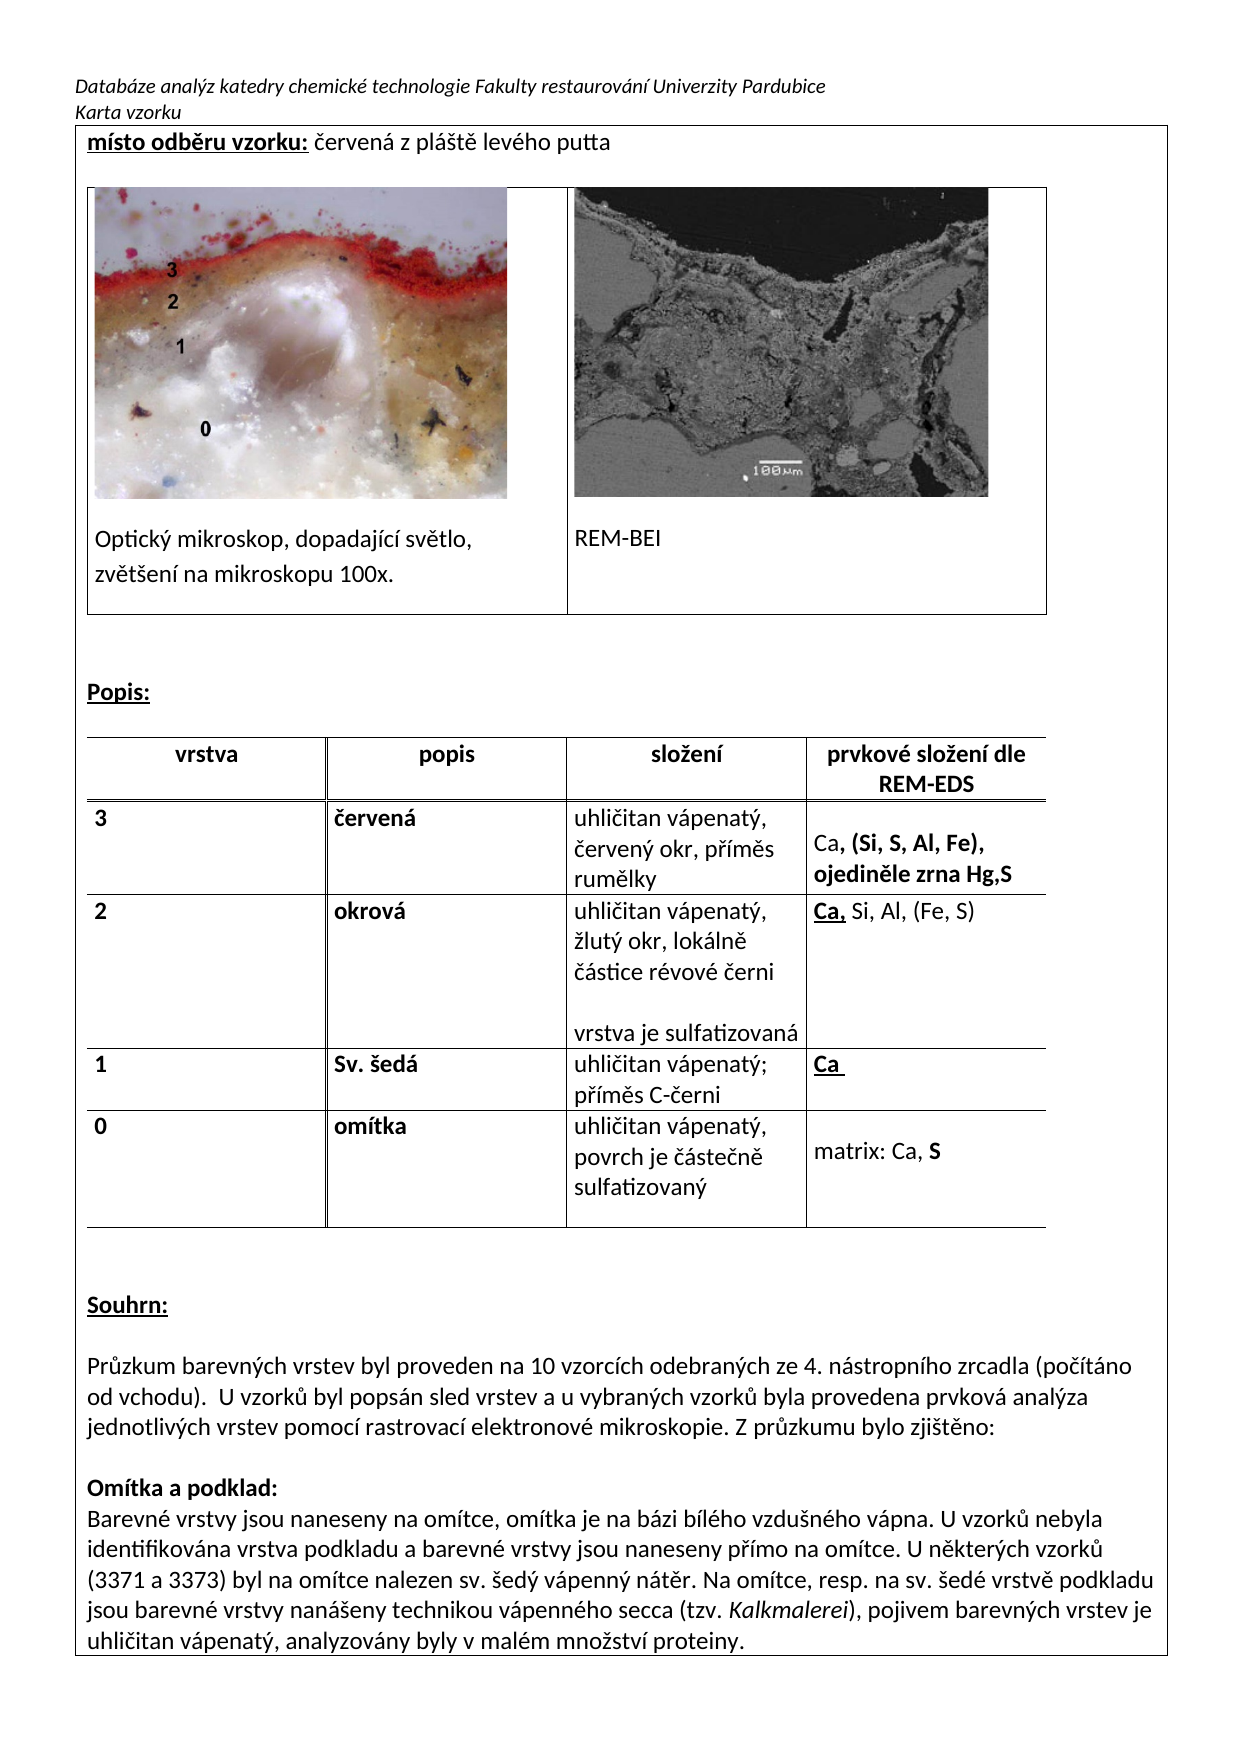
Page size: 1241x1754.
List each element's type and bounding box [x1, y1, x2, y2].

picture [94, 187, 508, 499]
table_cell [76, 126, 1167, 1655]
picture [574, 187, 989, 497]
